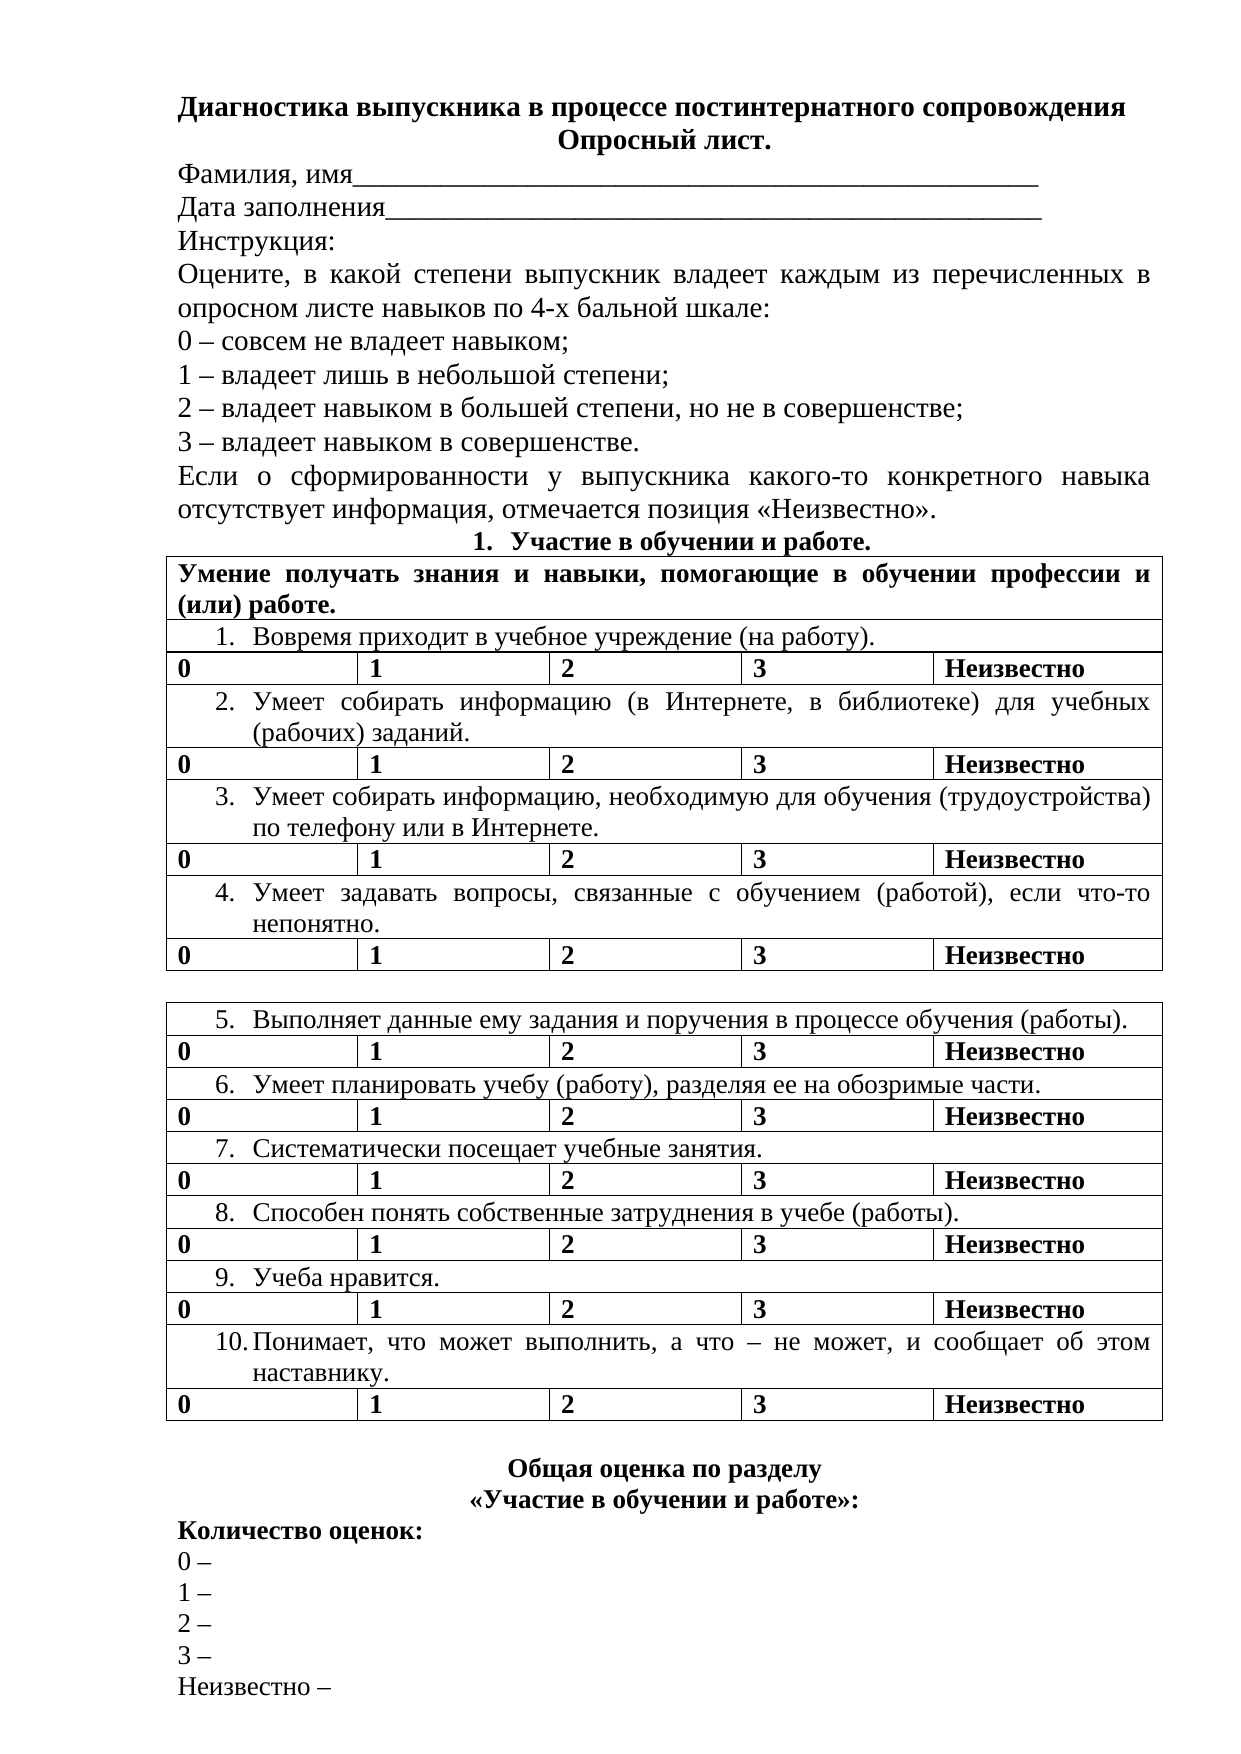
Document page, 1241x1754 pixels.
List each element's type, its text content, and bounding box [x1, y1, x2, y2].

table_cell 3 [742, 1036, 933, 1067]
table_cell 1 [358, 653, 549, 683]
table_cell 0 [167, 844, 357, 874]
table_cell Неизвестно [934, 1036, 1162, 1067]
text Фамилия, имя_______________________________________________ [177, 156, 1152, 189]
table_cell Неизвестно [934, 1229, 1162, 1260]
table_cell 0 [167, 1164, 357, 1195]
table_cell 0 [167, 1229, 357, 1260]
table_cell 2 [550, 1100, 741, 1131]
text 1 – владеет лишь в небольшой степени; [177, 357, 1152, 391]
table_cell 3 [742, 939, 933, 970]
table_cell Неизвестно [934, 1100, 1162, 1131]
table_cell Неизвестно [934, 844, 1162, 874]
table_cell Умеет собирать информацию (в Интернете, в библиотеке) для учебных (рабочих) заданий. [167, 685, 1162, 747]
table_cell 0 [167, 748, 357, 779]
table_cell Понимает, что может выполнить, а что – не может, и сообщает об этом наставнику. [167, 1325, 1162, 1387]
table_cell Неизвестно [934, 1164, 1162, 1195]
text Оцените, в какой степени выпускник владеет каждым из перечисленных в опросном листе навыков по 4-х бальной шкале: [177, 256, 1152, 323]
text Диагностика выпускника в процессе постинтернатного сопровождения [177, 89, 1152, 122]
table_cell Умеет планировать учебу (работу), разделяя ее на обозримые части. [167, 1068, 1162, 1099]
table_cell 3 [742, 1100, 933, 1131]
text Дата заполнения_____________________________________________ [177, 189, 1152, 223]
text Неизвестно – [177, 1670, 1152, 1701]
table_cell Учеба нравится. [167, 1261, 1162, 1292]
text Инструкция: [177, 223, 1152, 256]
table_cell 1 [358, 1100, 549, 1131]
text 0 – совсем не владеет навыком; [177, 323, 1152, 357]
table_cell 2 [550, 653, 741, 683]
table_cell 0 [167, 939, 357, 970]
table_cell 2 [550, 844, 741, 874]
text Если о сформированности у выпускника какого-то конкретного навыка отсутствует информация, отмечается позиция «Неизвестно». [177, 458, 1152, 525]
table_cell 3 [742, 1293, 933, 1324]
table_cell Неизвестно [934, 939, 1162, 970]
table_cell Неизвестно [934, 1293, 1162, 1324]
table_cell Неизвестно [934, 653, 1162, 683]
table_cell 3 [742, 1389, 933, 1420]
table_cell 2 [550, 748, 741, 779]
text 2 – владеет навыком в большей степени, но не в совершенстве; [177, 391, 1152, 424]
table_cell 3 [742, 844, 933, 874]
table_cell 2 [550, 1293, 741, 1324]
text 2 – [177, 1608, 1152, 1639]
table_cell Способен понять собственные затруднения в учебе (работы). [167, 1196, 1162, 1228]
table_cell 1 [358, 1293, 549, 1324]
table_cell 2 [550, 939, 741, 970]
table_cell Неизвестно [934, 1389, 1162, 1420]
table_cell 1 [358, 1164, 549, 1195]
table_cell 1 [358, 844, 549, 874]
text 0 – [177, 1545, 1152, 1576]
text Общая оценка по разделу [177, 1452, 1152, 1483]
table_cell Неизвестно [934, 748, 1162, 779]
table_cell 1 [358, 748, 549, 779]
table_cell 0 [167, 1389, 357, 1420]
table_cell 0 [167, 653, 357, 683]
table_cell 1 [358, 1229, 549, 1260]
table_cell 3 [742, 1164, 933, 1195]
table_header Умение получать знания и навыки, помогающие в обучении профессии и (или) работе. [167, 557, 1162, 619]
table_cell 1 [358, 1389, 549, 1420]
text Количество оценок: [177, 1514, 1152, 1545]
table_header Выполняет данные ему задания и поручения в процессе обучения (работы). [167, 1003, 1162, 1034]
table_cell 1 [358, 939, 549, 970]
table_cell Умеет собирать информацию, необходимую для обучения (трудоустройства) по телефону или в Интернете. [167, 780, 1162, 842]
text 3 – владеет навыком в совершенстве. [177, 424, 1152, 458]
table_cell Вовремя приходит в учебное учреждение (на работу). [167, 620, 1162, 651]
table_cell 2 [550, 1036, 741, 1067]
table_cell 0 [167, 1036, 357, 1067]
list Участие в обучении и работе. [192, 525, 1152, 556]
text 3 – [177, 1639, 1152, 1670]
table_cell 0 [167, 1293, 357, 1324]
table_cell Систематически посещает учебные занятия. [167, 1132, 1162, 1163]
table_cell Умеет задавать вопросы, связанные с обучением (работой), если что-то непонятно. [167, 876, 1162, 938]
table_cell 2 [550, 1229, 741, 1260]
text Опросный лист. [177, 122, 1152, 156]
table_cell 0 [167, 1100, 357, 1131]
table_cell 2 [550, 1389, 741, 1420]
table_cell 2 [550, 1164, 741, 1195]
table_cell 3 [742, 1229, 933, 1260]
text «Участие в обучении и работе»: [177, 1483, 1152, 1514]
text 1 – [177, 1576, 1152, 1608]
table_cell 1 [358, 1036, 549, 1067]
table_cell 3 [742, 748, 933, 779]
table_cell 3 [742, 653, 933, 683]
